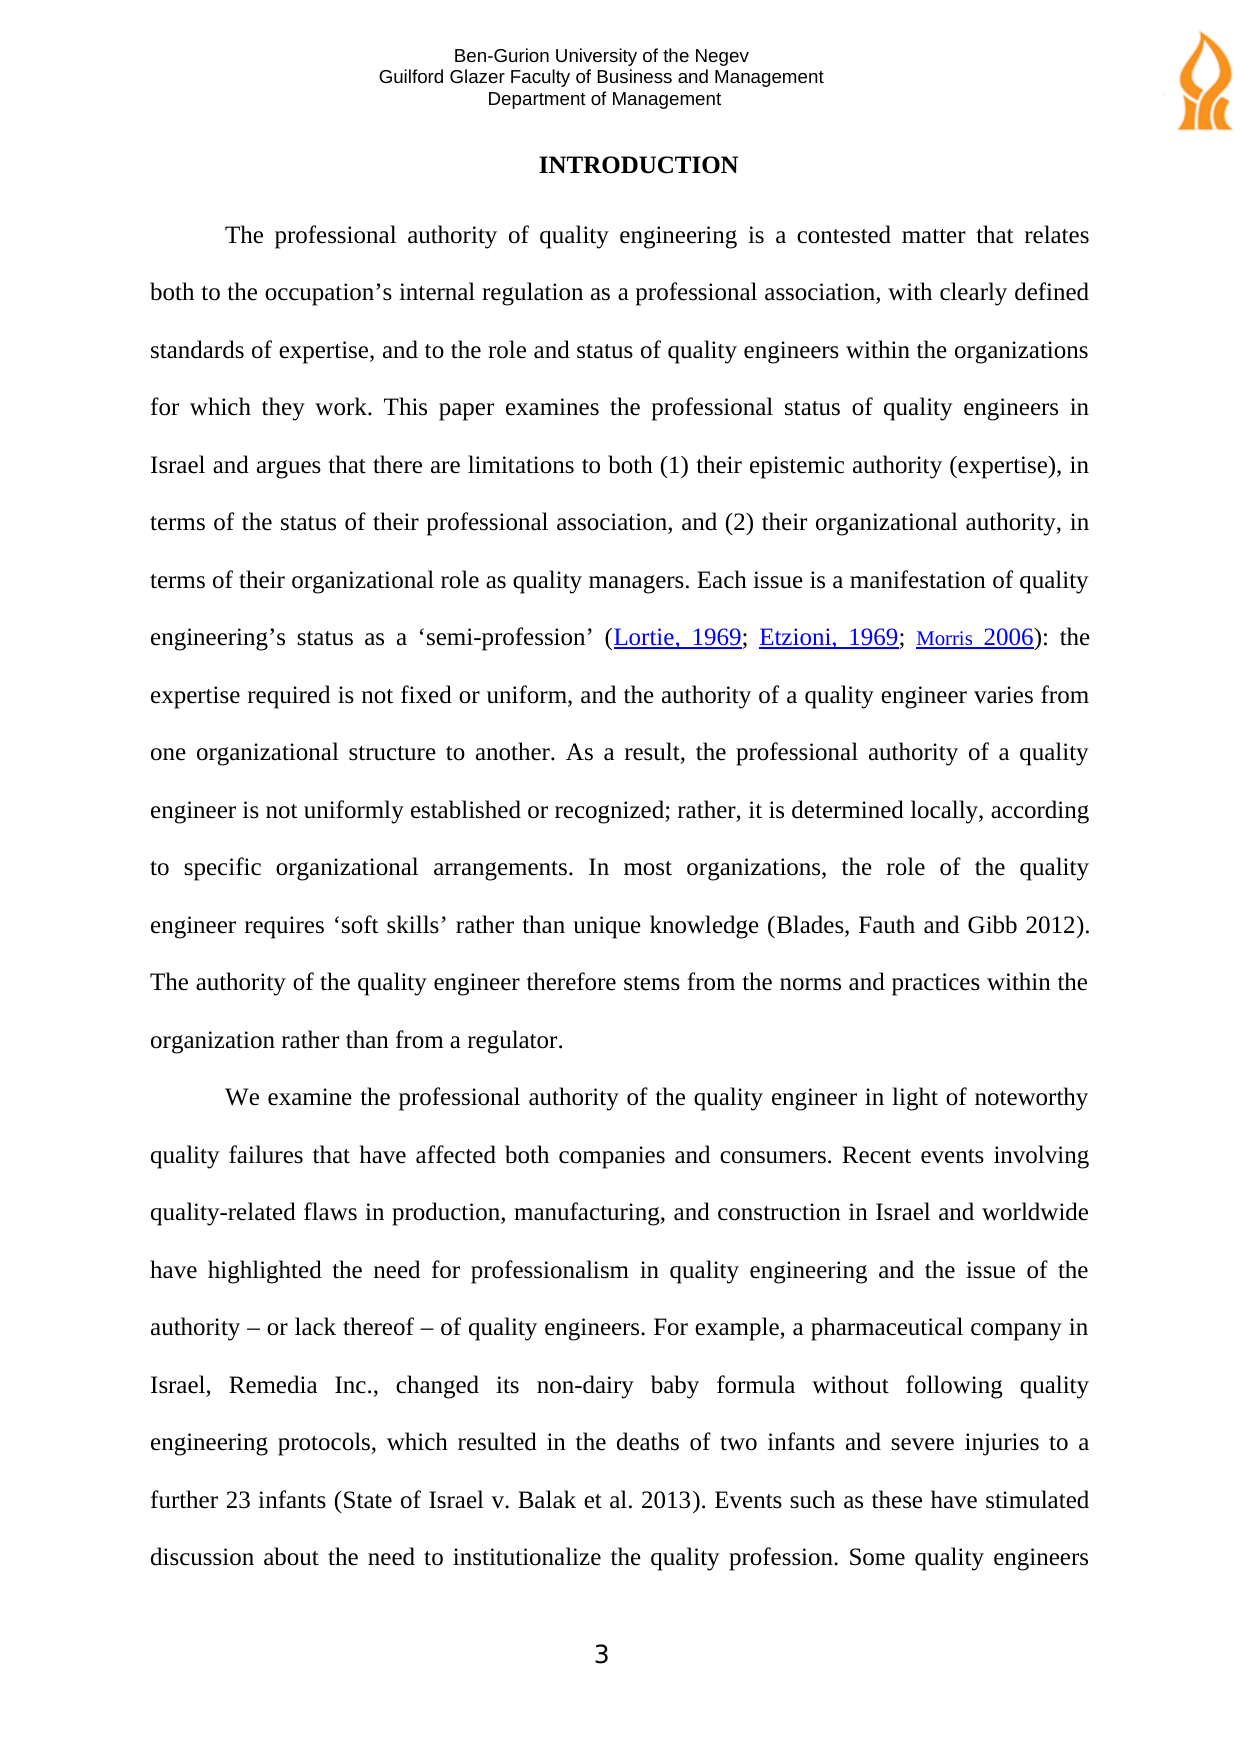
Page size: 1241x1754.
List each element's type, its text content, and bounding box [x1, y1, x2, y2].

subtitle INTRODUCTION [225, 150, 1015, 179]
text The professional authority of quality engineering is a contested matter that relates both to the occupation’s internal regulation as a professional association, with clearly defined standards of expertise, and to the role and status of quality engineers within the organizations for which they work. This paper examines the professional status of quality engineers in Israel and argues that there are limitations to both (1) their epistemic authority (expertise), in terms of the status of their professional association, and (2) their organizational authority, in terms of their organizational role as quality managers. Each issue is a manifestation of quality engineering’s status as a ‘semi-profession’ (Lortie, 1969; Etzioni, 1969; Morris 2006): the expertise required is not fixed or uniform, and the authority of a quality engineer varies from one organizational structure to another. As a result, the professional authority of a quality engineer is not uniformly established or recognized; rather, it is determined locally, according to specific organizational arrangements. In most organizations, the role of the quality engineer requires ‘soft skills’ rather than unique knowledge (Blades, Fauth and Gibb 2012). The authority of the quality engineer therefore stems from the norms and practices within the organization rather than from a regulator. [150, 220, 1090, 1054]
picture [1163, 23, 1241, 148]
